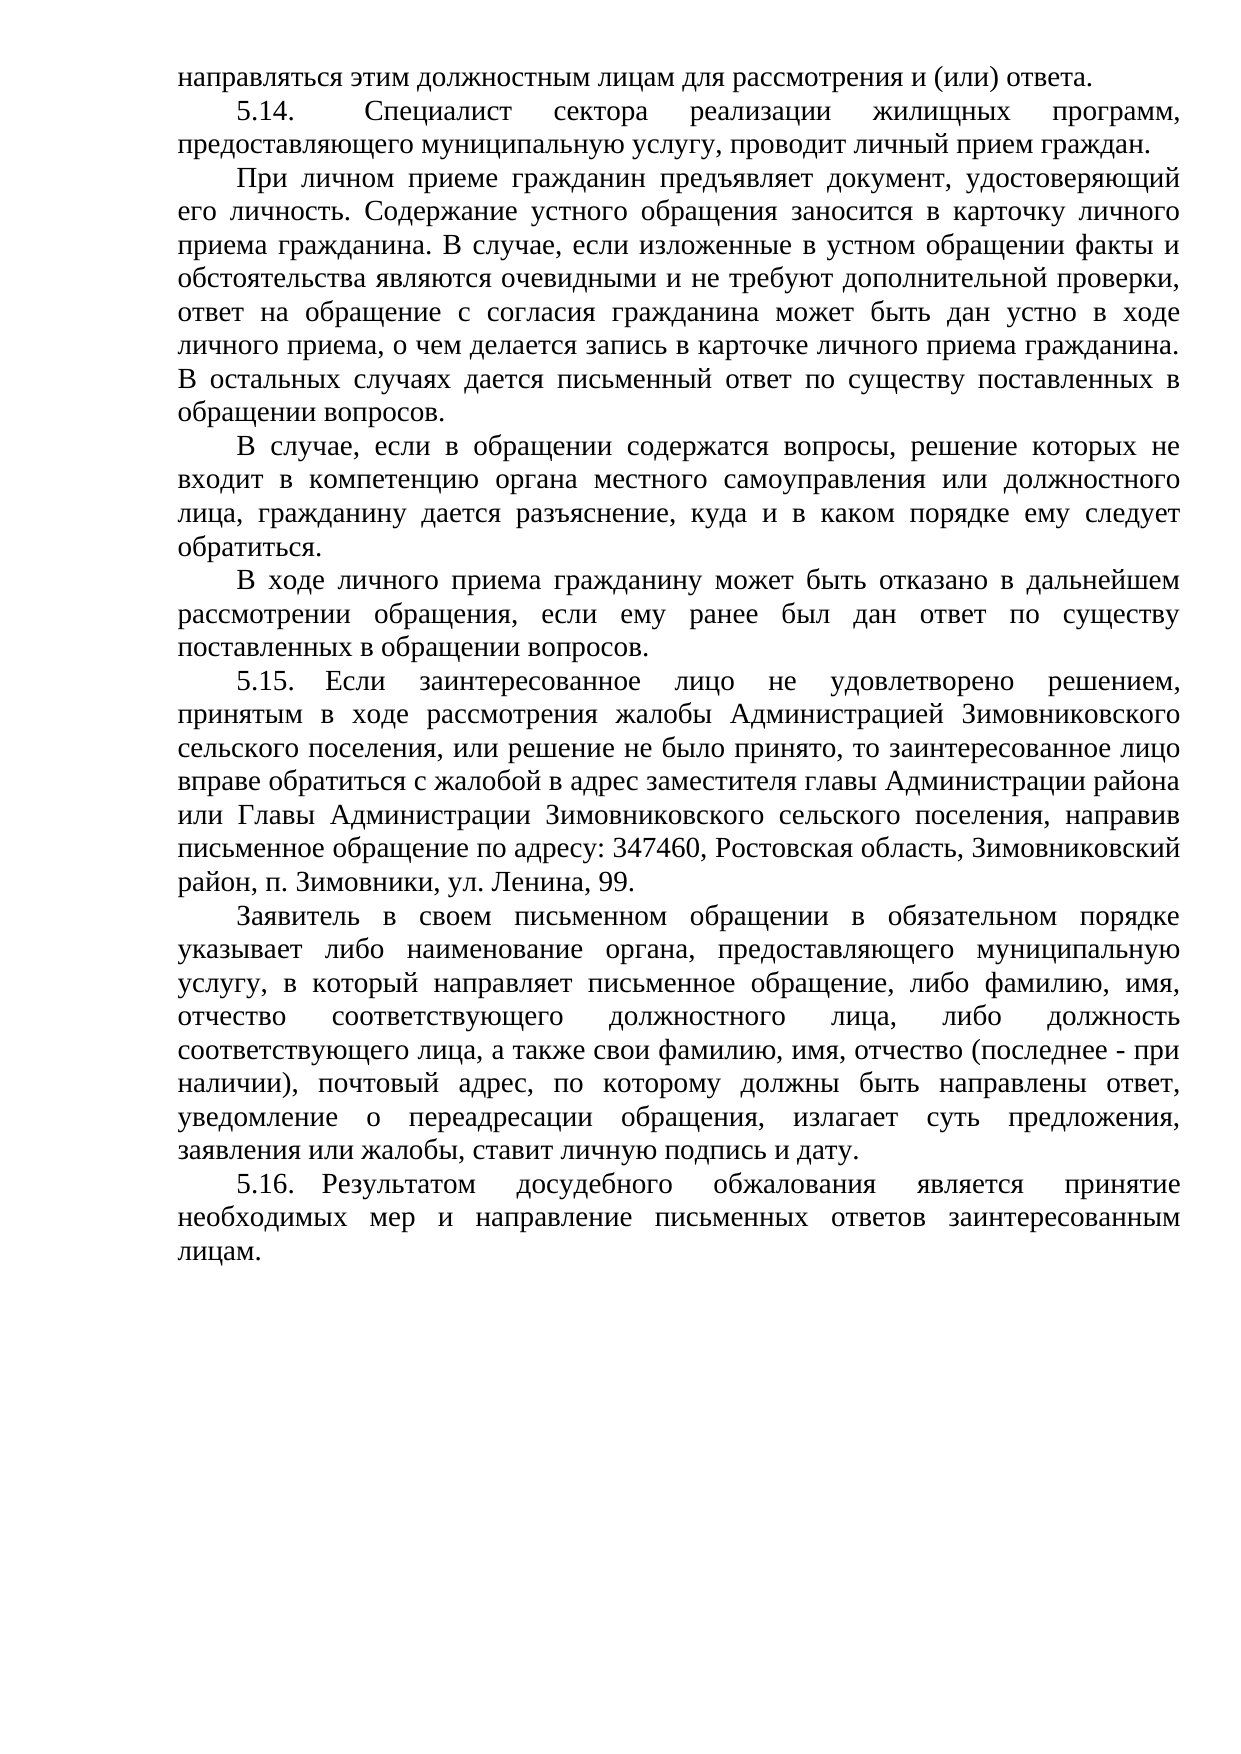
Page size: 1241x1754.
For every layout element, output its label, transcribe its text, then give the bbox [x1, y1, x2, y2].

text В ходе личного приема гражданину может быть отказано в дальнейшем рассмотрении обращения, если ему ранее был дан ответ по существу поставленных в обращении вопросов. [177, 562, 1181, 663]
text В случае, если в обращении содержатся вопросы, решение которых не входит в компетенцию органа местного самоуправления или должностного лица, гражданину дается разъяснение, куда и в каком порядке ему следует обратиться. [177, 428, 1181, 562]
text Заявитель в своем письменном обращении в обязательном порядке указывает либо наименование органа, предоставляющего муниципальную услугу, в который направляет письменное обращение, либо фамилию, имя, отчество соответствующего должностного лица, либо должность соответствующего лица, а также свои фамилию, имя, отчество (последнее - при наличии), почтовый адрес, по которому должны быть направлены ответ, уведомление о переадресации обращения, излагает суть предложения, заявления или жалобы, ставит личную подпись и дату. [177, 898, 1181, 1166]
text При личном приеме гражданин предъявляет документ, удостоверяющий его личность. Содержание устного обращения заносится в карточку личного приема гражданина. В случае, если изложенные в устном обращении факты и обстоятельства являются очевидными и не требуют дополнительной проверки, ответ на обращение с согласия гражданина может быть дан устно в ходе личного приема, о чем делается запись в карточке личного приема гражданина. В остальных случаях дается письменный ответ по существу поставленных в обращении вопросов. [177, 160, 1181, 428]
list Результатом досудебного обжалования является принятие необходимых мер и направление письменных ответов заинтересованным лицам. [177, 1166, 1181, 1267]
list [177, 59, 1181, 93]
list Специалист сектора реализации жилищных программ, предоставляющего муниципальную услугу, проводит личный прием граждан. [177, 93, 1181, 160]
list Если заинтересованное лицо не удовлетворено решением, принятым в ходе рассмотрения жалобы Администрацией Зимовниковского сельского поселения, или решение не было принято, то заинтересованное лицо вправе обратиться с жалобой в адрес заместителя главы Администрации района или Главы Администрации Зимовниковского сельского поселения, направив письменное обращение по адресу: 347460, Ростовская область, Зимовниковский район, п. Зимовники, ул. Ленина, 99. [177, 663, 1181, 898]
